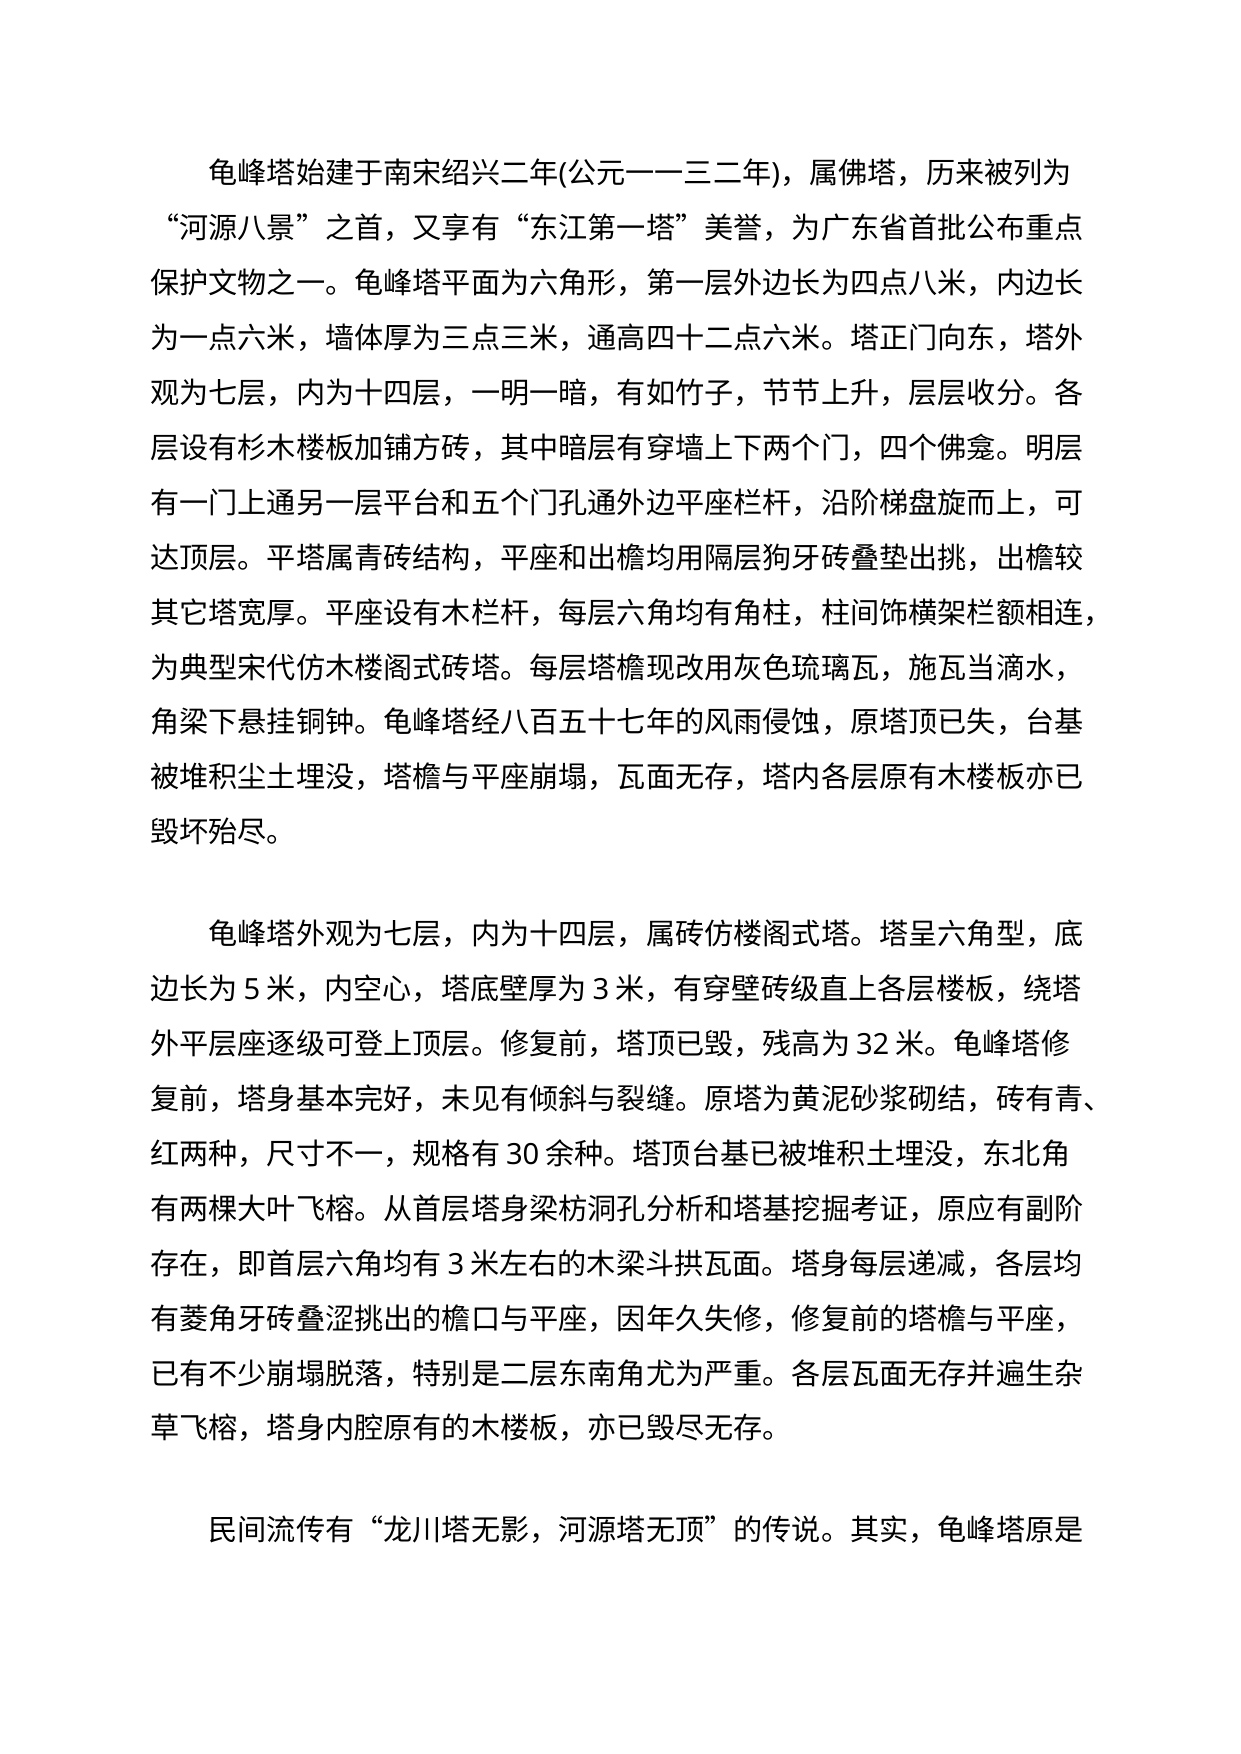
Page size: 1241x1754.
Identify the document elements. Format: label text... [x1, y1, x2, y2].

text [150, 1507, 1090, 1549]
text 龟峰塔外观为七层，内为十四层，属砖仿楼阁式塔。塔呈六角型，底边长为5米，内空心，塔底壁厚为3米，有穿壁砖级直上各层楼板，绕塔外平层座逐级可登上顶层。修复前，塔顶已毁，残高为32米。龟峰塔修复前，塔身基本完好，未见有倾斜与裂缝。原塔为黄泥砂浆砌结，砖有青、红两种，尺寸不一，规格有30余种。塔顶台基已被堆积土埋没，东北角有两棵大叶飞榕。从首层塔身梁枋洞孔分析和塔基挖掘考证，原应有副阶存在，即首层六角均有3米左右的木梁斗拱瓦面。塔身每层递减，各层均有菱角牙砖叠涩挑出的檐口与平座，因年久失修，修复前的塔檐与平座，已有不少崩塌脱落，特别是二层东南角尤为严重。各层瓦面无存并遍生杂草飞榕，塔身内腔原有的木楼板，亦已毁尽无存。 [150, 911, 1090, 1447]
text 龟峰塔始建于南宋绍兴二年(公元一一三二年)，属佛塔，历来被列为“河源八景”之首，又享有“东江第一塔”美誉，为广东省首批公布重点保护文物之一。龟峰塔平面为六角形，第一层外边长为四点八米，内边长为一点六米，墙体厚为三点三米，通高四十二点六米。塔正门向东，塔外观为七层，内为十四层，一明一暗，有如竹子，节节上升，层层收分。各层设有杉木楼板加铺方砖，其中暗层有穿墙上下两个门，四个佛龛。明层有一门上通另一层平台和五个门孔通外边平座栏杆，沿阶梯盘旋而上，可达顶层。平塔属青砖结构，平座和出檐均用隔层狗牙砖叠垫出挑，出檐较其它塔宽厚。平座设有木栏杆，每层六角均有角柱，柱间饰横架栏额相连，为典型宋代仿木楼阁式砖塔。每层塔檐现改用灰色琉璃瓦，施瓦当滴水，角梁下悬挂铜钟。龟峰塔经八百五十七年的风雨侵蚀，原塔顶已失，台基被堆积尘土埋没，塔檐与平座崩塌，瓦面无存，塔内各层原有木楼板亦已毁坏殆尽。 [150, 150, 1090, 851]
